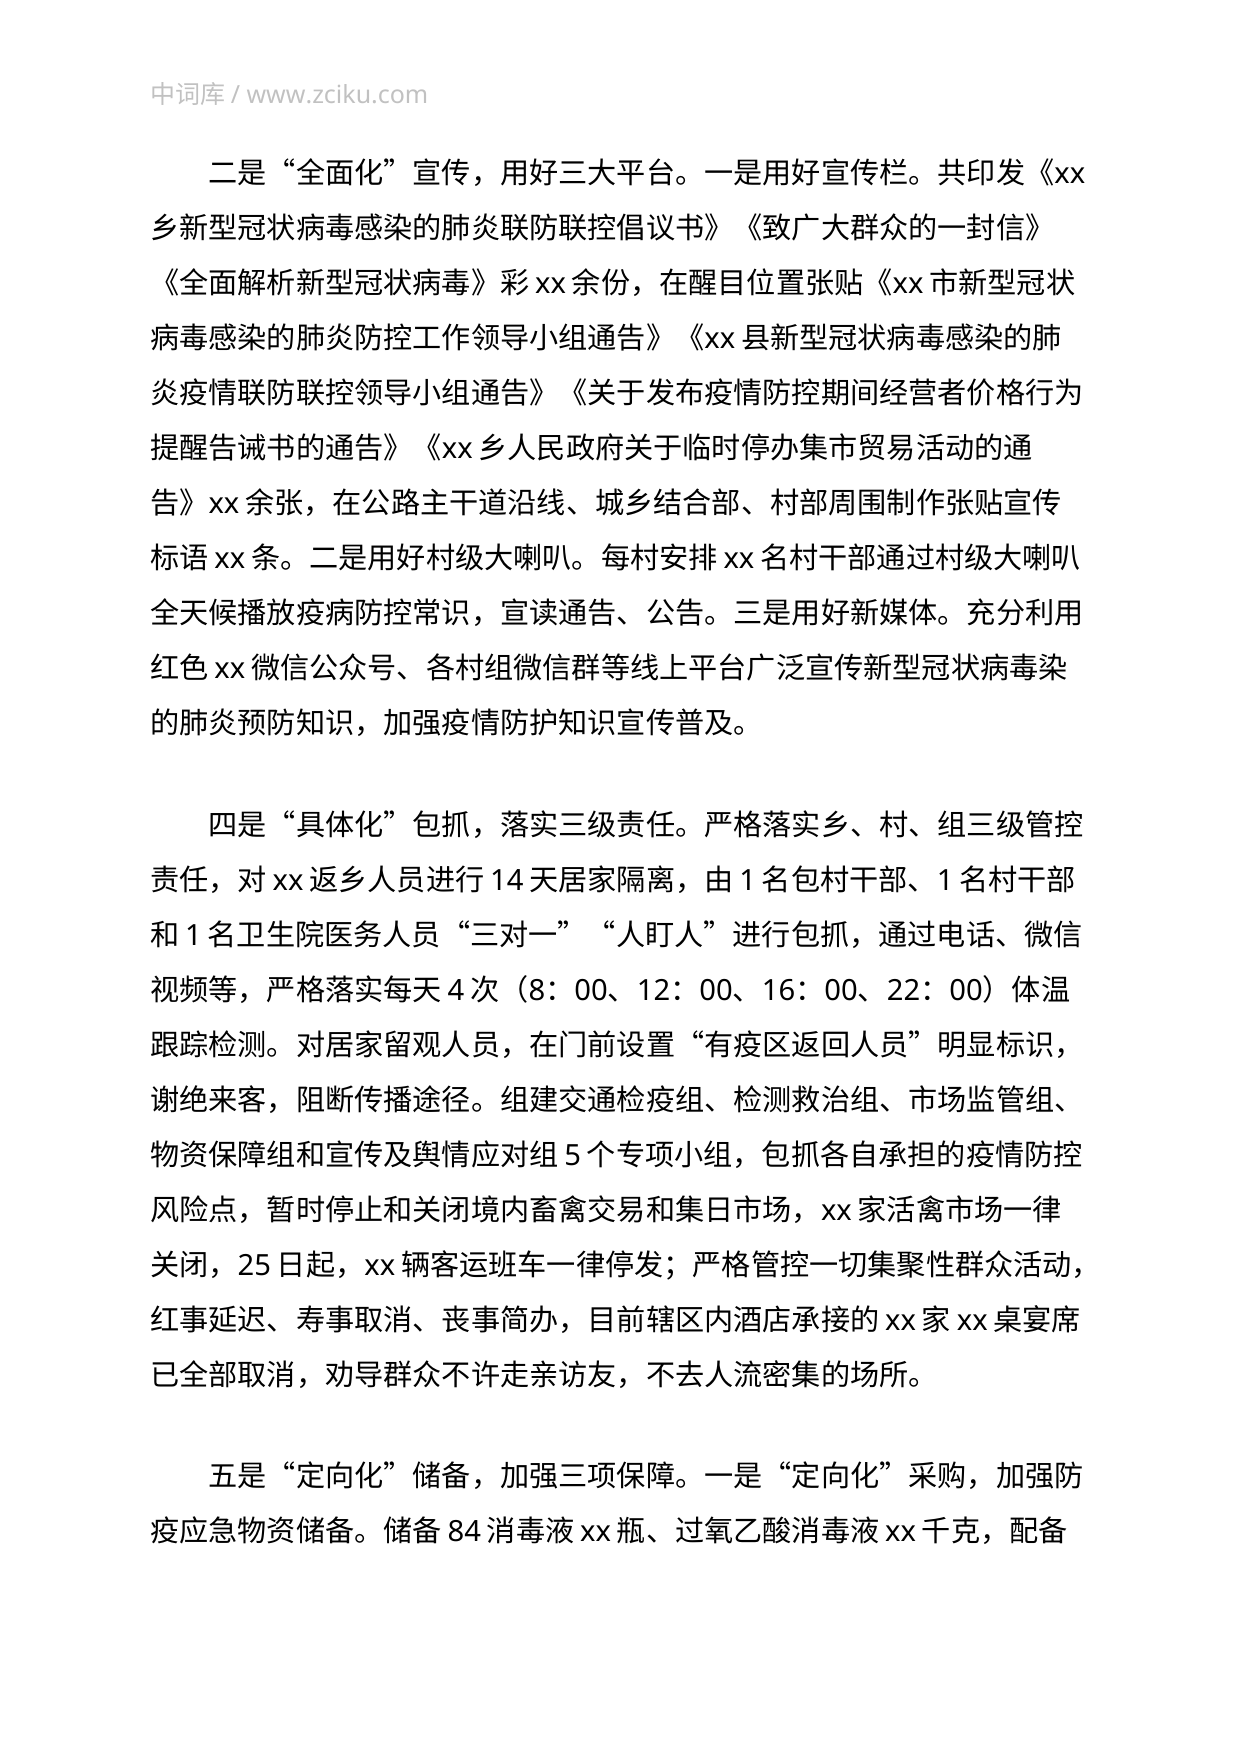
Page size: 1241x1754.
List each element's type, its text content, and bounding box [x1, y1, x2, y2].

text 四是“具体化”包抓，落实三级责任。严格落实乡、村、组三级管控责任，对xx返乡人员进行14天居家隔离，由1名包村干部、1名村干部和1名卫生院医务人员“三对一”“人盯人”进行包抓，通过电话、微信视频等，严格落实每天4次（8：00、12：00、16：00、22：00）体温跟踪检测。对居家留观人员，在门前设置“有疫区返回人员”明显标识，谢绝来客，阻断传播途径。组建交通检疫组、检测救治组、市场监管组、物资保障组和宣传及舆情应对组5个专项小组，包抓各自承担的疫情防控风险点，暂时停止和关闭境内畜禽交易和集日市场，xx家活禽市场一律关闭，25日起，xx辆客运班车一律停发；严格管控一切集聚性群众活动，红事延迟、寿事取消、丧事简办，目前辖区内酒店承接的xx家xx桌宴席已全部取消，劝导群众不许走亲访友，不去人流密集的场所。 [150, 801, 1090, 1393]
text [150, 1453, 1090, 1550]
text 二是“全面化”宣传，用好三大平台。一是用好宣传栏。共印发《xx乡新型冠状病毒感染的肺炎联防联控倡议书》《致广大群众的一封信》《全面解析新型冠状病毒》彩xx余份，在醒目位置张贴《xx市新型冠状病毒感染的肺炎防控工作领导小组通告》《xx县新型冠状病毒感染的肺炎疫情联防联控领导小组通告》《关于发布疫情防控期间经营者价格行为提醒告诫书的通告》《xx乡人民政府关于临时停办集市贸易活动的通告》xx余张，在公路主干道沿线、城乡结合部、村部周围制作张贴宣传标语xx条。二是用好村级大喇叭。每村安排xx名村干部通过村级大喇叭全天候播放疫病防控常识，宣读通告、公告。三是用好新媒体。充分利用红色xx微信公众号、各村组微信群等线上平台广泛宣传新型冠状病毒染的肺炎预防知识，加强疫情防护知识宣传普及。 [150, 150, 1090, 742]
